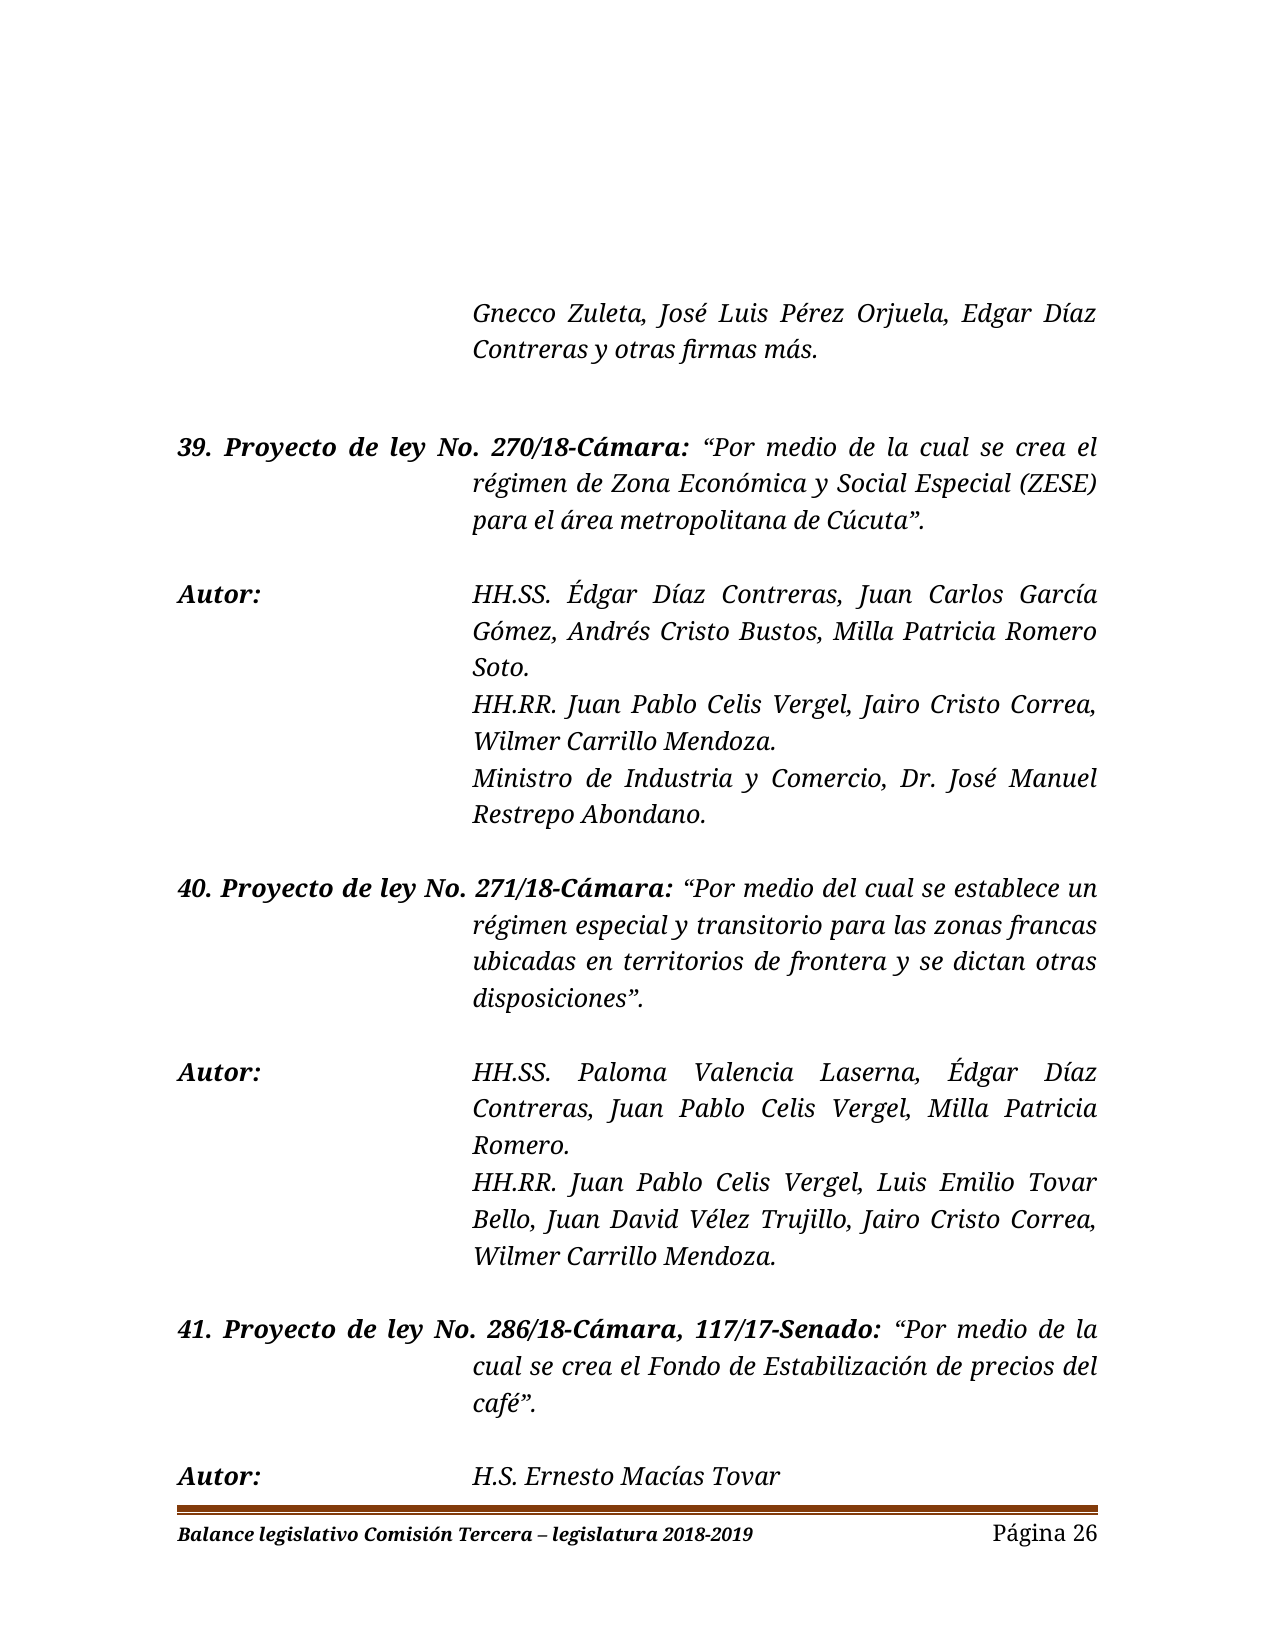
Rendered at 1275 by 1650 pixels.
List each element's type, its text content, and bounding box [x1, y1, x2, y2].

text HH.RR. Juan Pablo Celis Vergel, Jairo Cristo Correa, Wilmer Carrillo Mendoza. [177, 687, 1098, 757]
text 40. Proyecto de ley No. 271/18-Cámara: “Por medio del cual se establece un régimen especial y transitorio para las zonas francas ubicadas en territorios de frontera y se dictan otras disposiciones”. [177, 871, 1098, 1015]
text 41. Proyecto de ley No. 286/18-Cámara, 117/17-Senado: “Por medio de la cual se crea el Fondo de Estabilización de precios del café”. [177, 1312, 1098, 1419]
text Ministro de Industria y Comercio, Dr. José Manuel Restrepo Abondano. [177, 760, 1098, 831]
text Autor: H.S. Ernesto Macías Tovar [177, 1459, 1098, 1493]
text HH.RR. Juan Pablo Celis Vergel, Luis Emilio Tovar Bello, Juan David Vélez Trujillo, Jairo Cristo Correa, Wilmer Carrillo Mendoza. [177, 1165, 1098, 1272]
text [177, 295, 1098, 366]
text Autor: HH.SS. Édgar Díaz Contreras, Juan Carlos García Gómez, Andrés Cristo Bustos, Milla Patricia Romero Soto. [177, 576, 1098, 684]
text 39. Proyecto de ley No. 270/18-Cámara: “Por medio de la cual se crea el régimen de Zona Económica y Social Especial (ZESE) para el área metropolitana de Cúcuta”. [177, 429, 1098, 537]
text Autor: HH.SS. Paloma Valencia Laserna, Édgar Díaz Contreras, Juan Pablo Celis Vergel, Milla Patricia Romero. [177, 1054, 1098, 1162]
